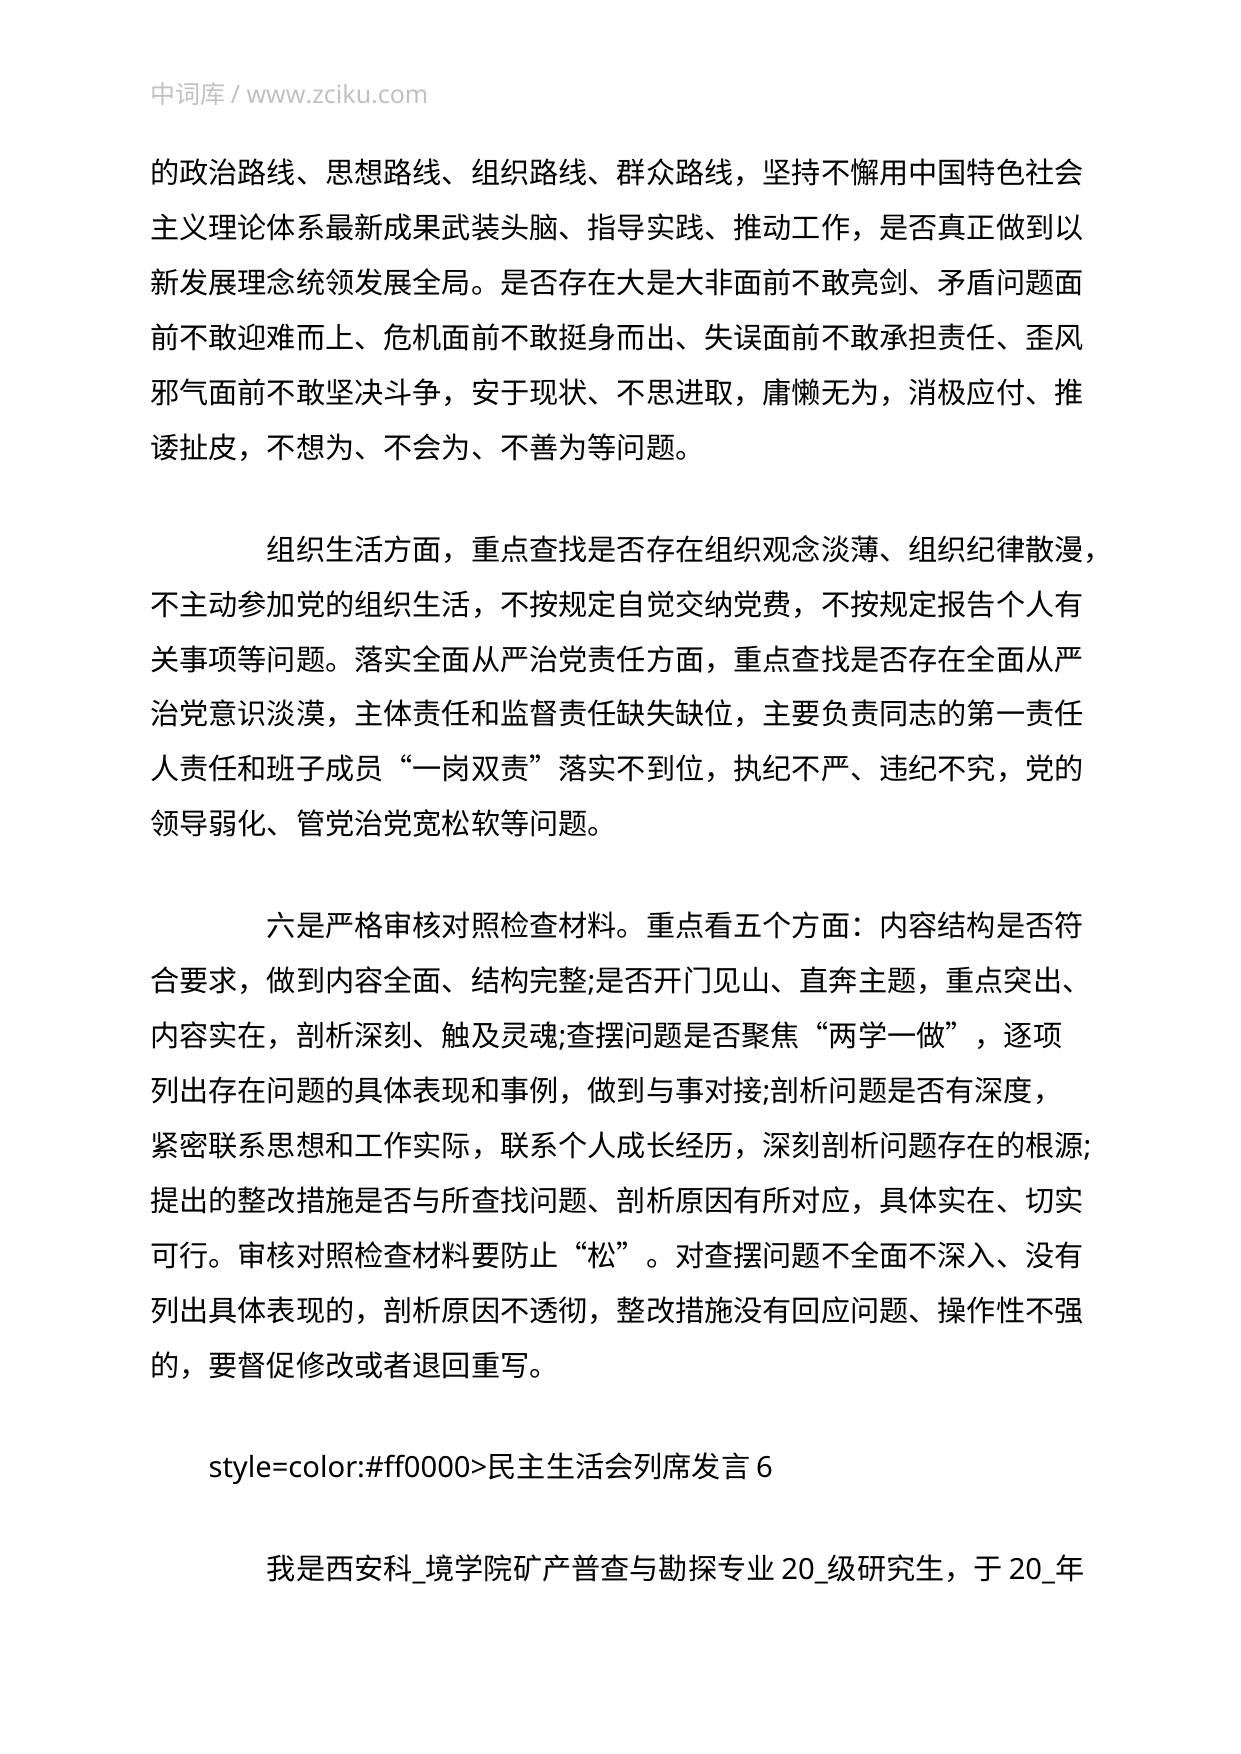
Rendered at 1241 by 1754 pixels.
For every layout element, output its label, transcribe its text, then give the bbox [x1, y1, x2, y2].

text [150, 150, 1090, 467]
text 组织生活方面，重点查找是否存在组织观念淡薄、组织纪律散漫，不主动参加党的组织生活，不按规定自觉交纳党费，不按规定报告个人有关事项等问题。落实全面从严治党责任方面，重点查找是否存在全面从严治党意识淡漠，主体责任和监督责任缺失缺位，主要负责同志的第一责任人责任和班子成员“一岗双责”落实不到位，执纪不严、违纪不究，党的领导弱化、管党治党宽松软等问题。 [150, 526, 1090, 843]
text style=color:#ff0000>民主生活会列席发言6 [150, 1444, 1090, 1486]
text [150, 1546, 1090, 1588]
text 六是严格审核对照检查材料。重点看五个方面：内容结构是否符合要求，做到内容全面、结构完整;是否开门见山、直奔主题，重点突出、内容实在，剖析深刻、触及灵魂;查摆问题是否聚焦“两学一做”，逐项列出存在问题的具体表现和事例，做到与事对接;剖析问题是否有深度，紧密联系思想和工作实际，联系个人成长经历，深刻剖析问题存在的根源;提出的整改措施是否与所查找问题、剖析原因有所对应，具体实在、切实可行。审核对照检查材料要防止“松”。对查摆问题不全面不深入、没有列出具体表现的，剖析原因不透彻，整改措施没有回应问题、操作性不强的，要督促修改或者退回重写。 [150, 902, 1090, 1384]
